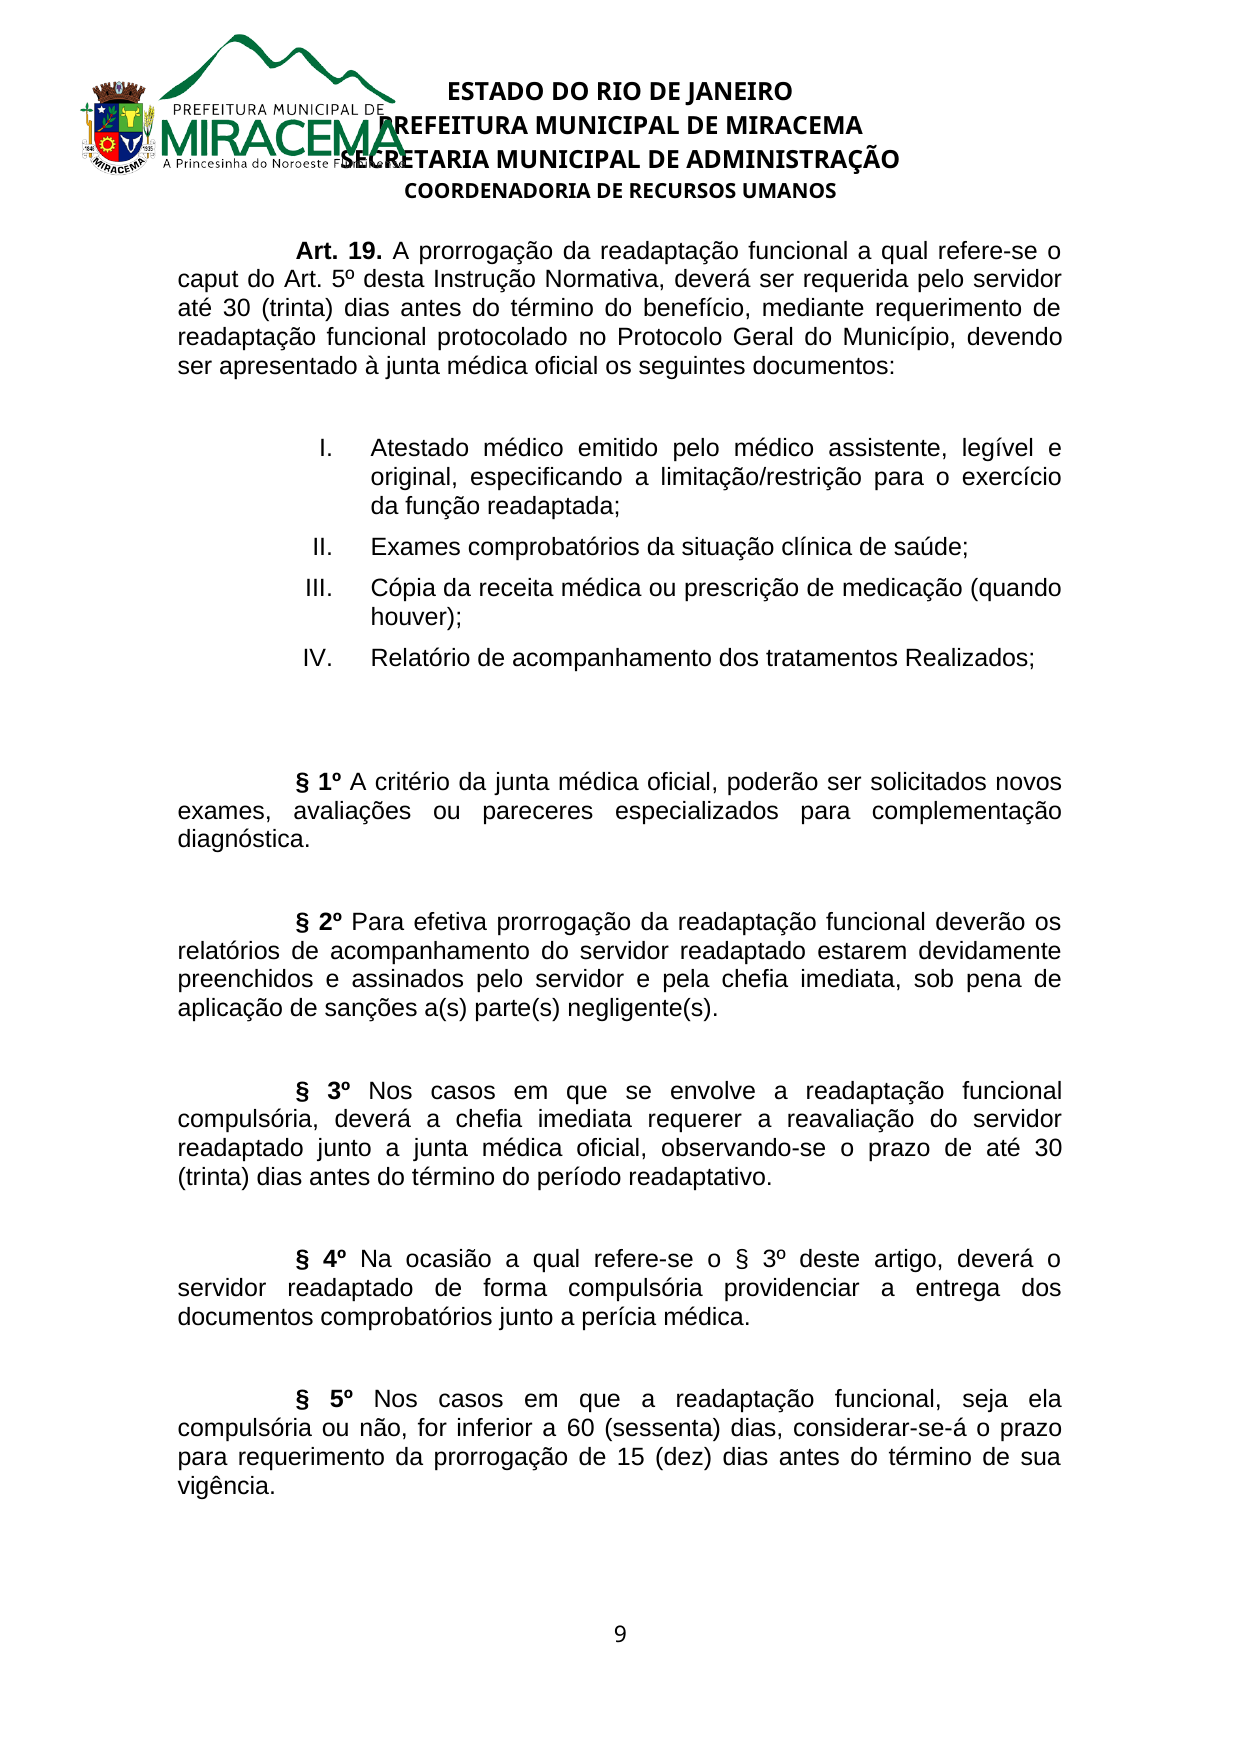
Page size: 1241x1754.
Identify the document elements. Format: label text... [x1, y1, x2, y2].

picture [75, 29, 412, 177]
list Exames comprobatórios da situação clínica de saúde; [333, 532, 1063, 561]
text § 5º Nos casos em que a readaptação funcional, seja ela compulsória ou não, for inferior a 60 (sessenta) dias, considerar-se-á o prazo para requerimento da prorrogação de 15 (dez) dias antes do término de sua vigência. [177, 1384, 1063, 1499]
text § 1º A critério da junta médica oficial, poderão ser solicitados novos exames, avaliações ou pareceres especializados para complementação diagnóstica. [177, 767, 1063, 853]
text § 2º Para efetiva prorrogação da readaptação funcional deverão os relatórios de acompanhamento do servidor readaptado estarem devidamente preenchidos e assinados pelo servidor e pela chefia imediata, sob pena de aplicação de sanções a(s) parte(s) negligente(s). [177, 907, 1063, 1022]
text § 3º Nos casos em que se envolve a readaptação funcional compulsória, deverá a chefia imediata requerer a reavaliação do servidor readaptado junto a junta médica oficial, observando-se o prazo de até 30 (trinta) dias antes do término do período readaptativo. [177, 1076, 1063, 1191]
list Relatório de acompanhamento dos tratamentos Realizados; [333, 643, 1063, 672]
list Cópia da receita médica ou prescrição de medicação (quando houver); [333, 573, 1063, 631]
text § 4º Na ocasião a qual refere-se o § 3º deste artigo, deverá o servidor readaptado de forma compulsória providenciar a entrega dos documentos comprobatórios junto a perícia médica. [177, 1244, 1063, 1331]
list Atestado médico emitido pelo médico assistente, legível e original, especificando a limitação/restrição para o exercício da função readaptada; [333, 433, 1063, 519]
text Art. 19. A prorrogação da readaptação funcional a qual refere-se o caput do Art. 5º desta Instrução Normativa, deverá ser requerida pelo servidor até 30 (trinta) dias antes do término do benefício, mediante requerimento de readaptação funcional protocolado no Protocolo Geral do Município, devendo ser apresentado à junta médica oficial os seguintes documentos: [177, 236, 1063, 379]
